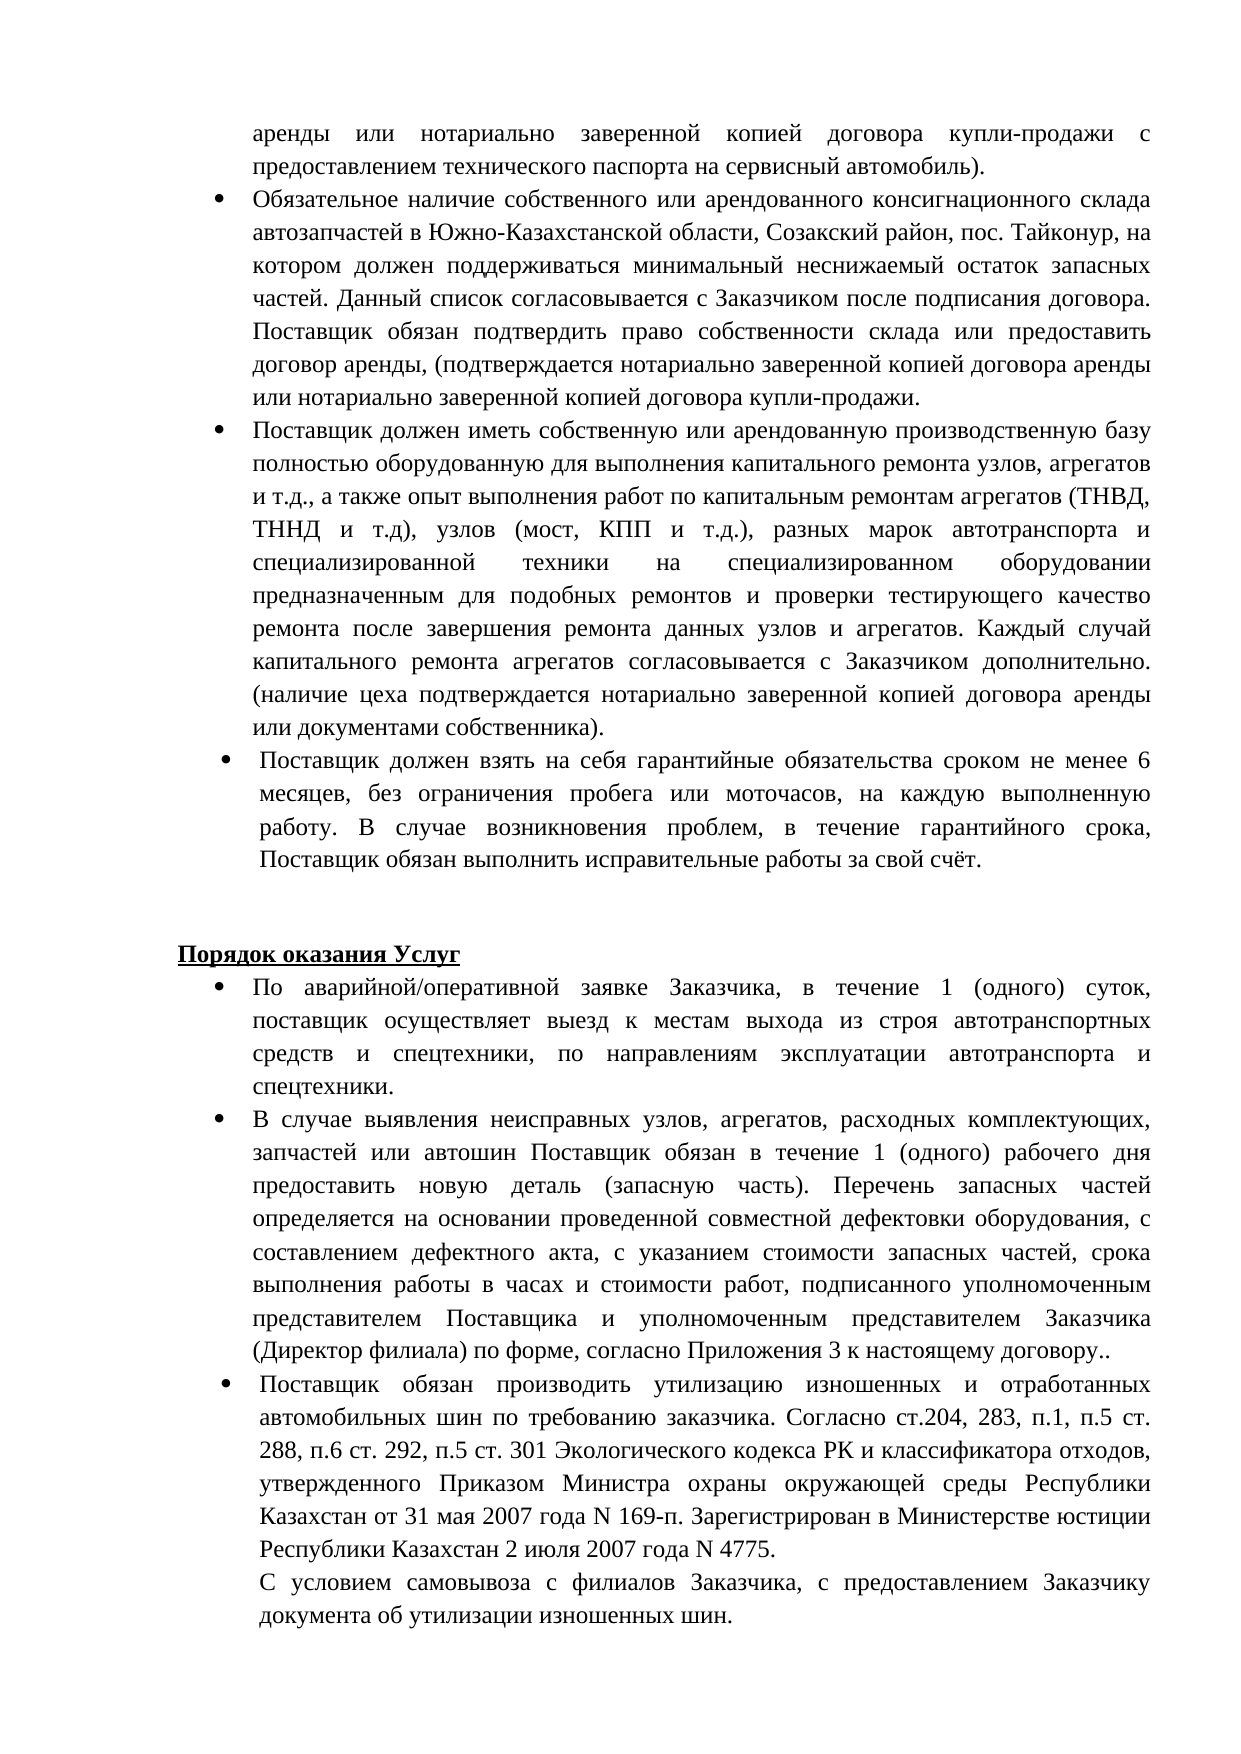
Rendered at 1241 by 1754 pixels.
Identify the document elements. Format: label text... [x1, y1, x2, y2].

list Поставщик обязан производить утилизацию изношенных и отработанных автомобильных шин по требованию заказчика. Согласно ст.204, 283, п.1, п.5 ст. 288, п.6 ст. 292, п.5 ст. 301 Экологического кодекса РК и классификатора отходов, утвержденного Приказом Министра охраны окружающей среды Республики Казахстан от 31 мая 2007 года N 169-п. Зарегистрирован в Министерстве юстиции Республики Казахстан 2 июля 2007 года N 4775. [222, 1369, 1152, 1562]
text С условием самовывоза с филиалов Заказчика, с предоставлением Заказчику документа об утилизации изношенных шин. [259, 1567, 1152, 1628]
list По аварийной/оперативной заявке Заказчика, в течение 1 (одного) суток, поставщик осуществляет выезд к местам выхода из строя автотранспортных средств и спецтехники, по направлениям эксплуатации автотранспорта и спецтехники. [215, 972, 1152, 1100]
text Порядок оказания Услуг [177, 939, 1152, 968]
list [215, 118, 1152, 180]
list Поставщик должен взять на себя гарантийные обязательства сроком не менее 6 месяцев, без ограничения пробега или моточасов, на каждую выполненную работу. В случае возникновения проблем, в течение гарантийного срока, Поставщик обязан выполнить исправительные работы за свой счёт. [222, 746, 1152, 873]
list Поставщик должен иметь собственную или арендованную производственную базу полностью оборудованную для выполнения капитального ремонта узлов, агрегатов и т.д., а также опыт выполнения работ по капитальным ремонтам агрегатов (ТНВД, ТННД и т.д), узлов (мост, КПП и т.д.), разных марок автотранспорта и специализированной техники на специализированном оборудовании предназначенным для подобных ремонтов и проверки тестирующего качество ремонта после завершения ремонта данных узлов и агрегатов. Каждый случай капитального ремонта агрегатов согласовывается с Заказчиком дополнительно. (наличие цеха подтверждается нотариально заверенной копией договора аренды или документами собственника). [215, 415, 1152, 741]
list В случае выявления неисправных узлов, агрегатов, расходных комплектующих, запчастей или автошин Поставщик обязан в течение 1 (одного) рабочего дня предоставить новую деталь (запасную часть). Перечень запасных частей определяется на основании проведенной совместной дефектовки оборудования, с составлением дефектного акта, с указанием стоимости запасных частей, срока выполнения работы в часах и стоимости работ, подписанного уполномоченным представителем Поставщика и уполномоченным представителем Заказчика (Директор филиала) по форме, согласно Приложения 3 к настоящему договору.. [215, 1104, 1152, 1364]
list Обязательное наличие собственного или арендованного консигнационного склада автозапчастей в Южно-Казахстанской области, Созакский район, пос. Тайконур, на котором должен поддерживаться минимальный неснижаемый остаток запасных частей. Данный список согласовывается с Заказчиком после подписания договора. Поставщик обязан подтвердить право собственности склада или предоставить договор аренды, (подтверждается нотариально заверенной копией договора аренды или нотариально заверенной копией договора купли-продажи. [215, 184, 1152, 411]
